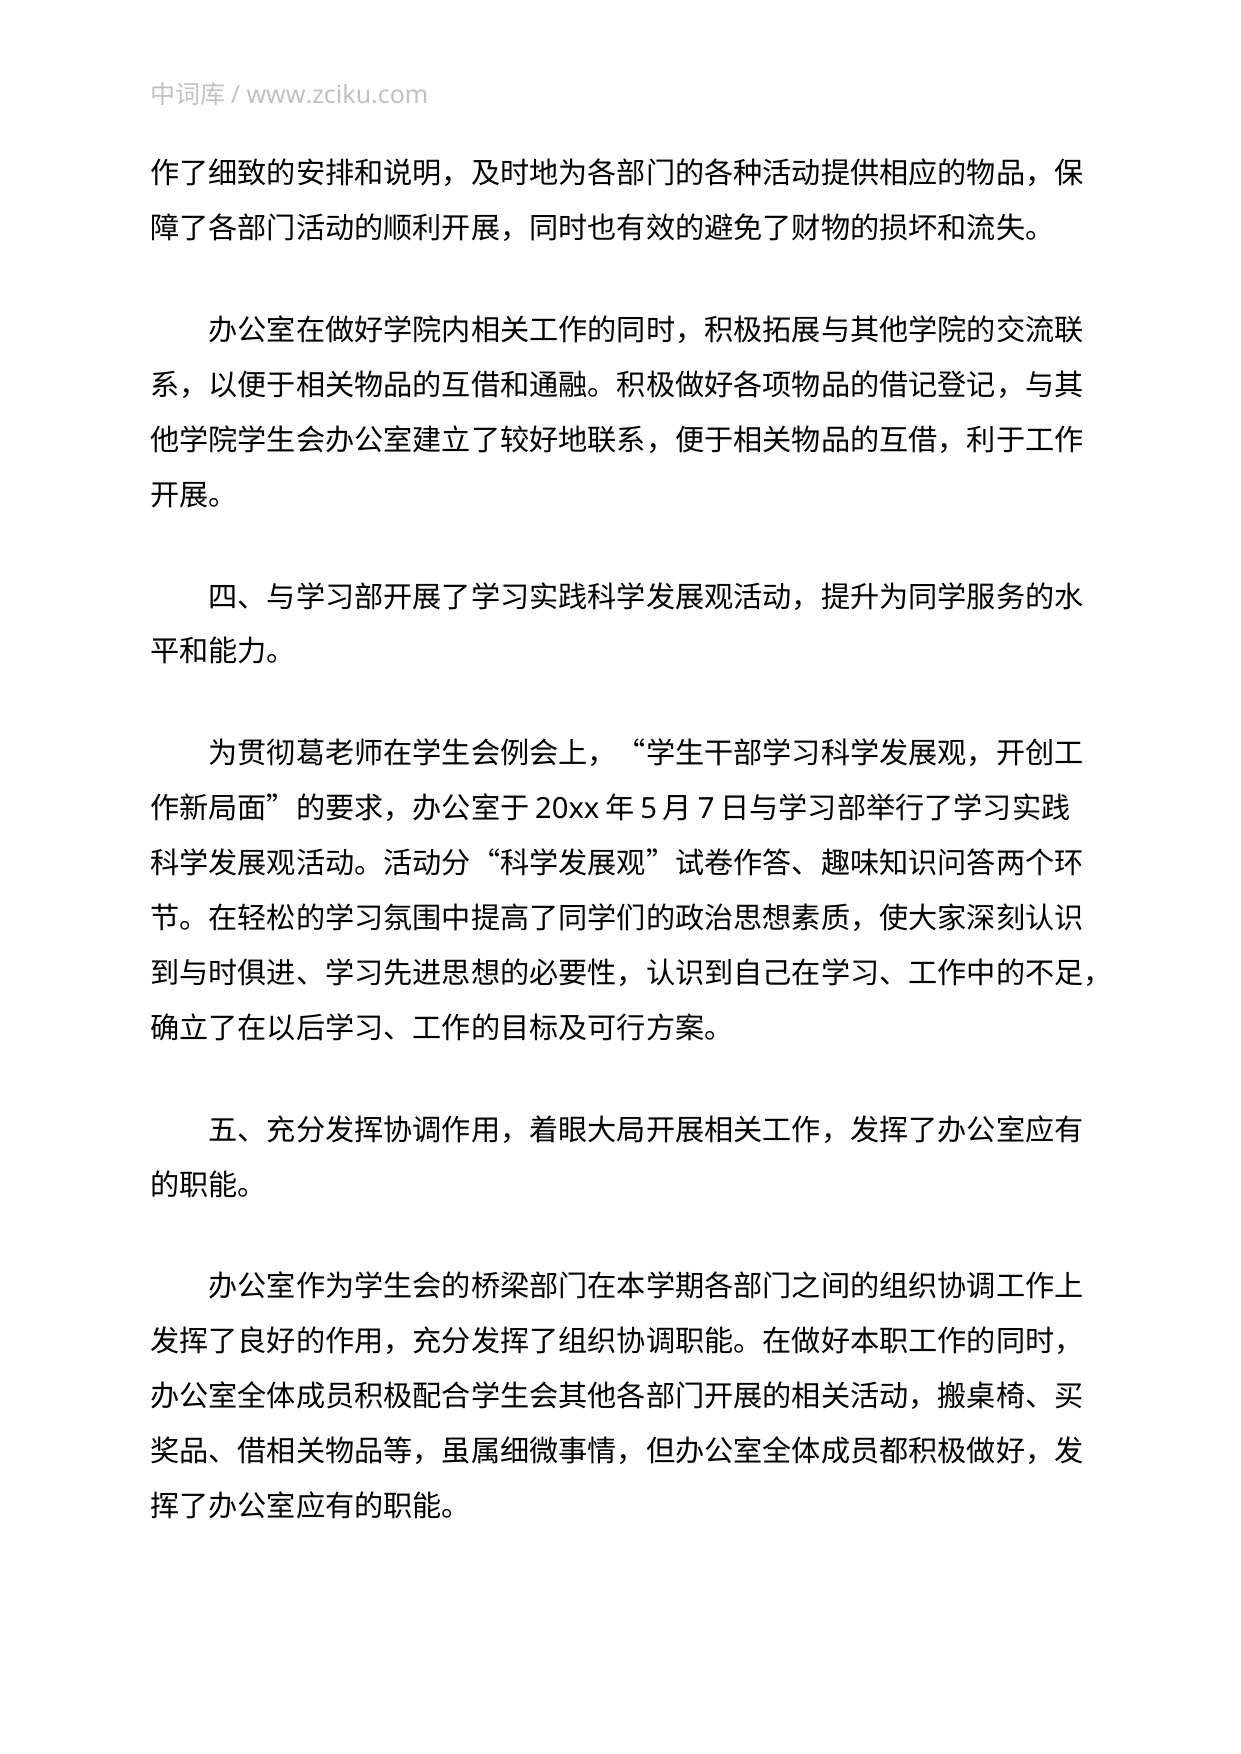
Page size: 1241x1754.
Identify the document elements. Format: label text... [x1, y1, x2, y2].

text 为贯彻葛老师在学生会例会上，“学生干部学习科学发展观，开创工作新局面”的要求，办公室于20xx年5月7日与学习部举行了学习实践科学发展观活动。活动分“科学发展观”试卷作答、趣味知识问答两个环节。在轻松的学习氛围中提高了同学们的政治思想素质，使大家深刻认识到与时俱进、学习先进思想的必要性，认识到自己在学习、工作中的不足，确立了在以后学习、工作的目标及可行方案。 [150, 730, 1090, 1047]
text 办公室作为学生会的桥梁部门在本学期各部门之间的组织协调工作上发挥了良好的作用，充分发挥了组织协调职能。在做好本职工作的同时，办公室全体成员积极配合学生会其他各部门开展的相关活动，搬桌椅、买奖品、借相关物品等，虽属细微事情，但办公室全体成员都积极做好，发挥了办公室应有的职能。 [150, 1263, 1090, 1525]
text 办公室在做好学院内相关工作的同时，积极拓展与其他学院的交流联系，以便于相关物品的互借和通融。积极做好各项物品的借记登记，与其他学院学生会办公室建立了较好地联系，便于相关物品的互借，利于工作开展。 [150, 307, 1090, 514]
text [150, 150, 1090, 247]
text 五、充分发挥协调作用，着眼大局开展相关工作，发挥了办公室应有的职能。 [150, 1106, 1090, 1203]
text 四、与学习部开展了学习实践科学发展观活动，提升为同学服务的水平和能力。 [150, 573, 1090, 670]
